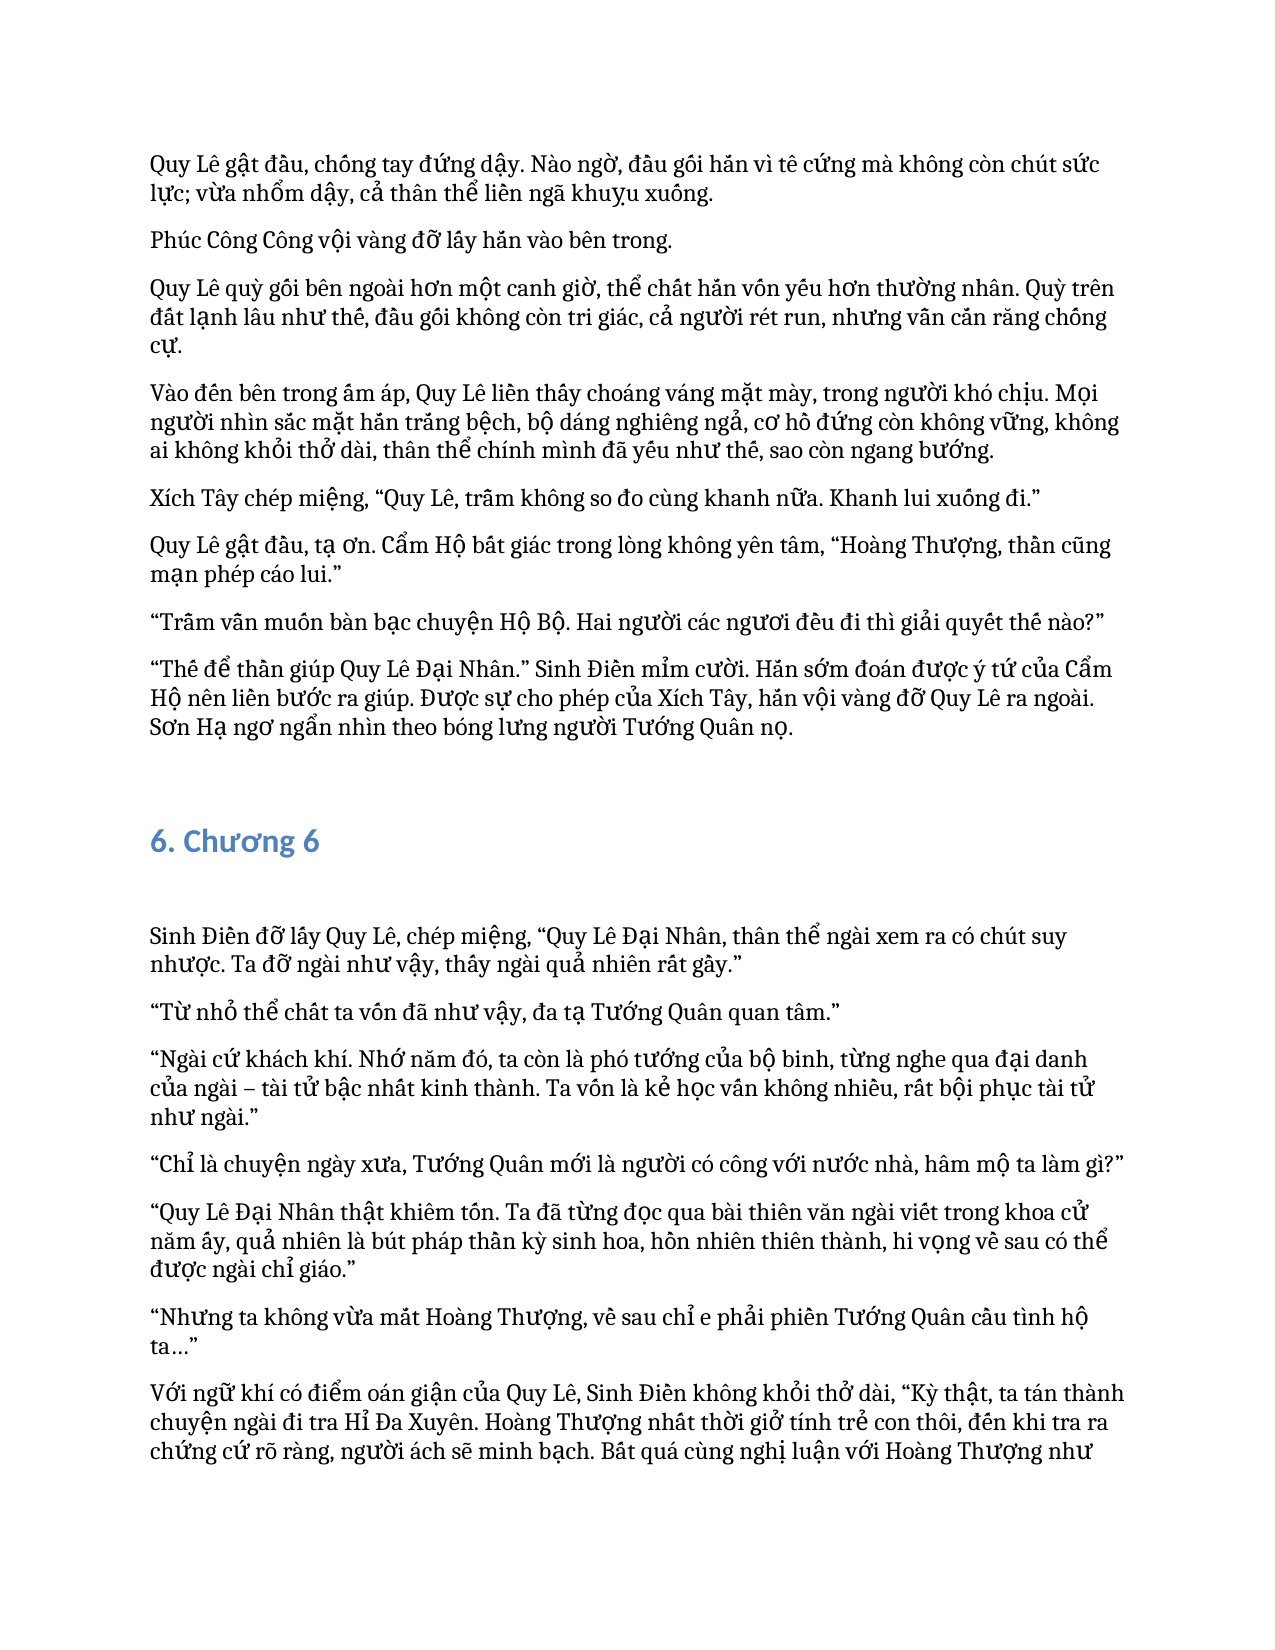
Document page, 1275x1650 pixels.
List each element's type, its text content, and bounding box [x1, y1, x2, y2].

text Quy Lê gật đầu, chống tay đứng dậy. Nào ngờ, đầu gối hắn vì tê cứng mà không còn chút sức lực; vừa nhổm dậy, cả thân thể liền ngã khuỵu xuống. [150, 150, 1125, 207]
subtitle 6. Chương 6 [150, 819, 1125, 860]
text “Trẫm vẫn muốn bàn bạc chuyện Hộ Bộ. Hai người các ngươi đều đi thì giải quyết thế nào?” [150, 607, 1125, 636]
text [150, 1379, 1125, 1465]
text “Thế để thần giúp Quy Lê Đại Nhân.” Sinh Điền mỉm cười. Hắn sớm đoán được ý tứ của Cẩm Hộ nên liền bước ra giúp. Được sự cho phép của Xích Tây, hắn vội vàng đỡ Quy Lê ra ngoài. Sơn Hạ ngơ ngẩn nhìn theo bóng lưng người Tướng Quân nọ. [150, 655, 1125, 799]
text Phúc Công Công vội vàng đỡ lấy hắn vào bên trong. [150, 226, 1125, 255]
text “Chỉ là chuyện ngày xưa, Tướng Quân mới là người có công với nước nhà, hâm mộ ta làm gì?” [150, 1150, 1125, 1179]
text “Từ nhỏ thể chất ta vốn đã như vậy, đa tạ Tướng Quân quan tâm.” [150, 998, 1125, 1027]
text “Quy Lê Đại Nhân thật khiêm tốn. Ta đã từng đọc qua bài thiên văn ngài viết trong khoa cử năm ấy, quả nhiên là bút pháp thần kỳ sinh hoa, hồn nhiên thiên thành, hi vọng về sau có thể được ngài chỉ giáo.” [150, 1198, 1125, 1284]
text “Nhưng ta không vừa mắt Hoàng Thượng, về sau chỉ e phải phiền Tướng Quân cầu tình hộ ta…” [150, 1303, 1125, 1360]
text “Ngài cứ khách khí. Nhớ năm đó, ta còn là phó tướng của bộ binh, từng nghe qua đại danh của ngài – tài tử bậc nhất kinh thành. Ta vốn là kẻ học vấn không nhiều, rất bội phục tài tử như ngài.” [150, 1045, 1125, 1132]
text Quy Lê quỳ gối bên ngoài hơn một canh giờ, thể chất hắn vốn yếu hơn thường nhân. Quỳ trên đất lạnh lâu như thế, đầu gối không còn tri giác, cả người rét run, nhưng vẫn cắn răng chống cự. [150, 274, 1125, 360]
text Xích Tây chép miệng, “Quy Lê, trẫm không so đo cùng khanh nữa. Khanh lui xuống đi.” [150, 484, 1125, 512]
text Vào đến bên trong ấm áp, Quy Lê liền thấy choáng váng mặt mày, trong người khó chịu. Mọi người nhìn sắc mặt hắn trắng bệch, bộ dáng nghiêng ngả, cơ hồ đứng còn không vững, không ai không khỏi thở dài, thân thể chính mình đã yếu như thế, sao còn ngang bướng. [150, 379, 1125, 465]
text Sinh Điền đỡ lấy Quy Lê, chép miệng, “Quy Lê Đại Nhân, thân thể ngài xem ra có chút suy nhược. Ta đỡ ngài như vậy, thấy ngài quả nhiên rất gầy.” [150, 864, 1125, 979]
text Quy Lê gật đầu, tạ ơn. Cẩm Hộ bất giác trong lòng không yên tâm, “Hoàng Thượng, thần cũng mạn phép cáo lui.” [150, 531, 1125, 589]
